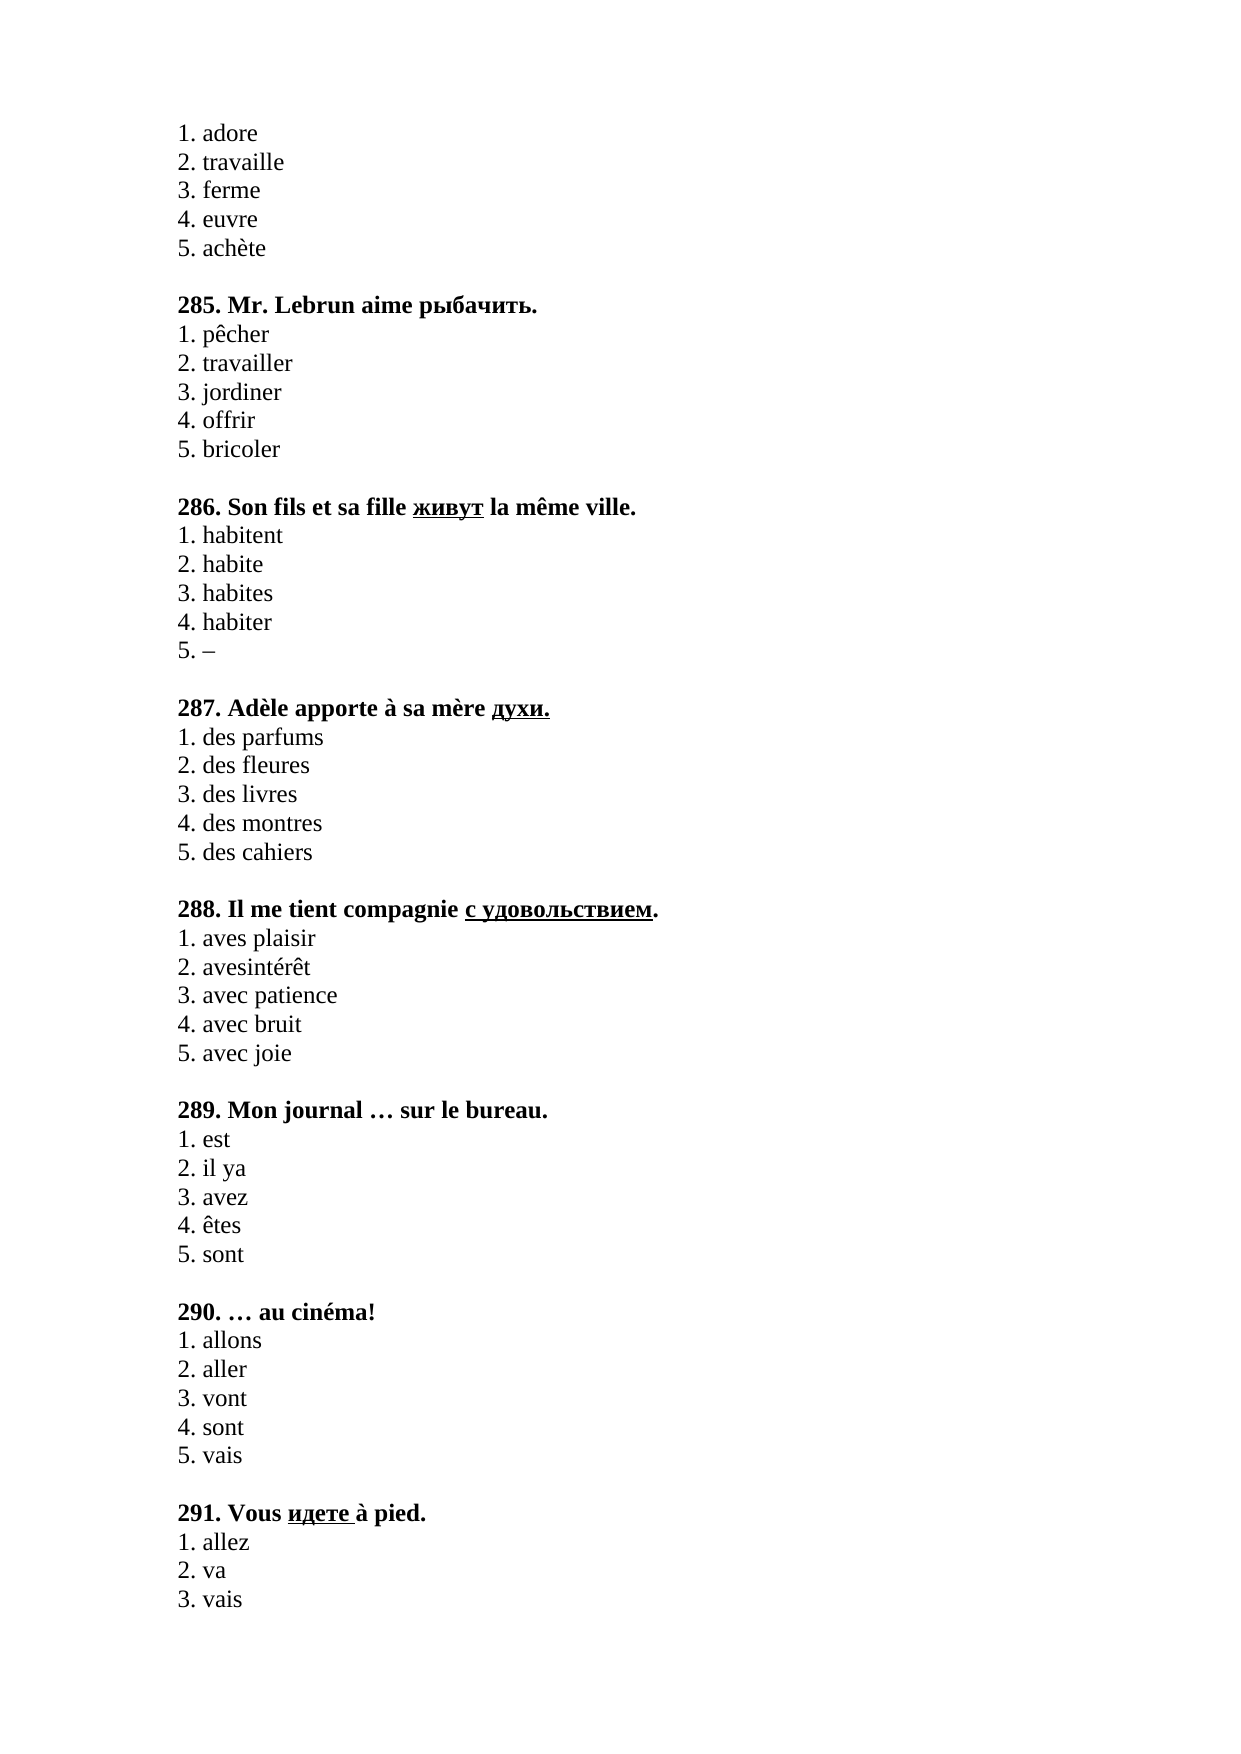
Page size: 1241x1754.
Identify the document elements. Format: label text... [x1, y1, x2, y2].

text 1. des parfums [177, 722, 1152, 751]
text 1. allez [177, 1527, 1152, 1556]
text 287. Adèle apporte à sa mère духи. [177, 693, 1152, 722]
text 4. euvre [177, 204, 1152, 233]
text 5. achète [177, 233, 1152, 262]
text 5. sont [177, 1239, 1152, 1268]
text 290. … au cinéma! [177, 1297, 1152, 1326]
text 5. des cahiers [177, 837, 1152, 866]
text 1. habitent [177, 521, 1152, 549]
text 289. Mon journal … sur le bureau. [177, 1096, 1152, 1124]
text 3. ferme [177, 176, 1152, 204]
text 4. habiter [177, 607, 1152, 636]
text 2. il ya [177, 1153, 1152, 1182]
text 2. travailler [177, 348, 1152, 377]
text 3. avec patience [177, 981, 1152, 1009]
text 4. êtes [177, 1211, 1152, 1239]
text 1. est [177, 1124, 1152, 1153]
text 2. travaille [177, 147, 1152, 176]
text 2. va [177, 1556, 1152, 1584]
text 4. avec bruit [177, 1009, 1152, 1038]
text 5. vais [177, 1441, 1152, 1469]
text 286. Son fils et sa fille живут la même ville. [177, 492, 1152, 521]
text 2. avesintérêt [177, 952, 1152, 981]
text 288. Il me tient compagnie с удовольствием. [177, 894, 1152, 923]
text 285. Mr. Lebrun aime рыбачить. [177, 291, 1152, 319]
text 1. aves plaisir [177, 923, 1152, 952]
text 291. Vous идете à pied. [177, 1498, 1152, 1527]
text 5. bricoler [177, 434, 1152, 463]
text 2. aller [177, 1354, 1152, 1383]
text 1. allons [177, 1326, 1152, 1354]
text 1. pêcher [177, 319, 1152, 348]
text 4. sont [177, 1412, 1152, 1441]
text 4. offrir [177, 406, 1152, 434]
text 5. – [177, 636, 1152, 664]
text 3. des livres [177, 779, 1152, 808]
text 2. habite [177, 549, 1152, 578]
text 1. adore [177, 118, 1152, 147]
text 3. jordiner [177, 377, 1152, 406]
text 3. vont [177, 1383, 1152, 1412]
text 3. habites [177, 578, 1152, 607]
text 5. avec joie [177, 1038, 1152, 1067]
text 2. des fleures [177, 751, 1152, 779]
text 3. vais [177, 1584, 1152, 1613]
text 4. des montres [177, 808, 1152, 837]
text 3. avez [177, 1182, 1152, 1211]
